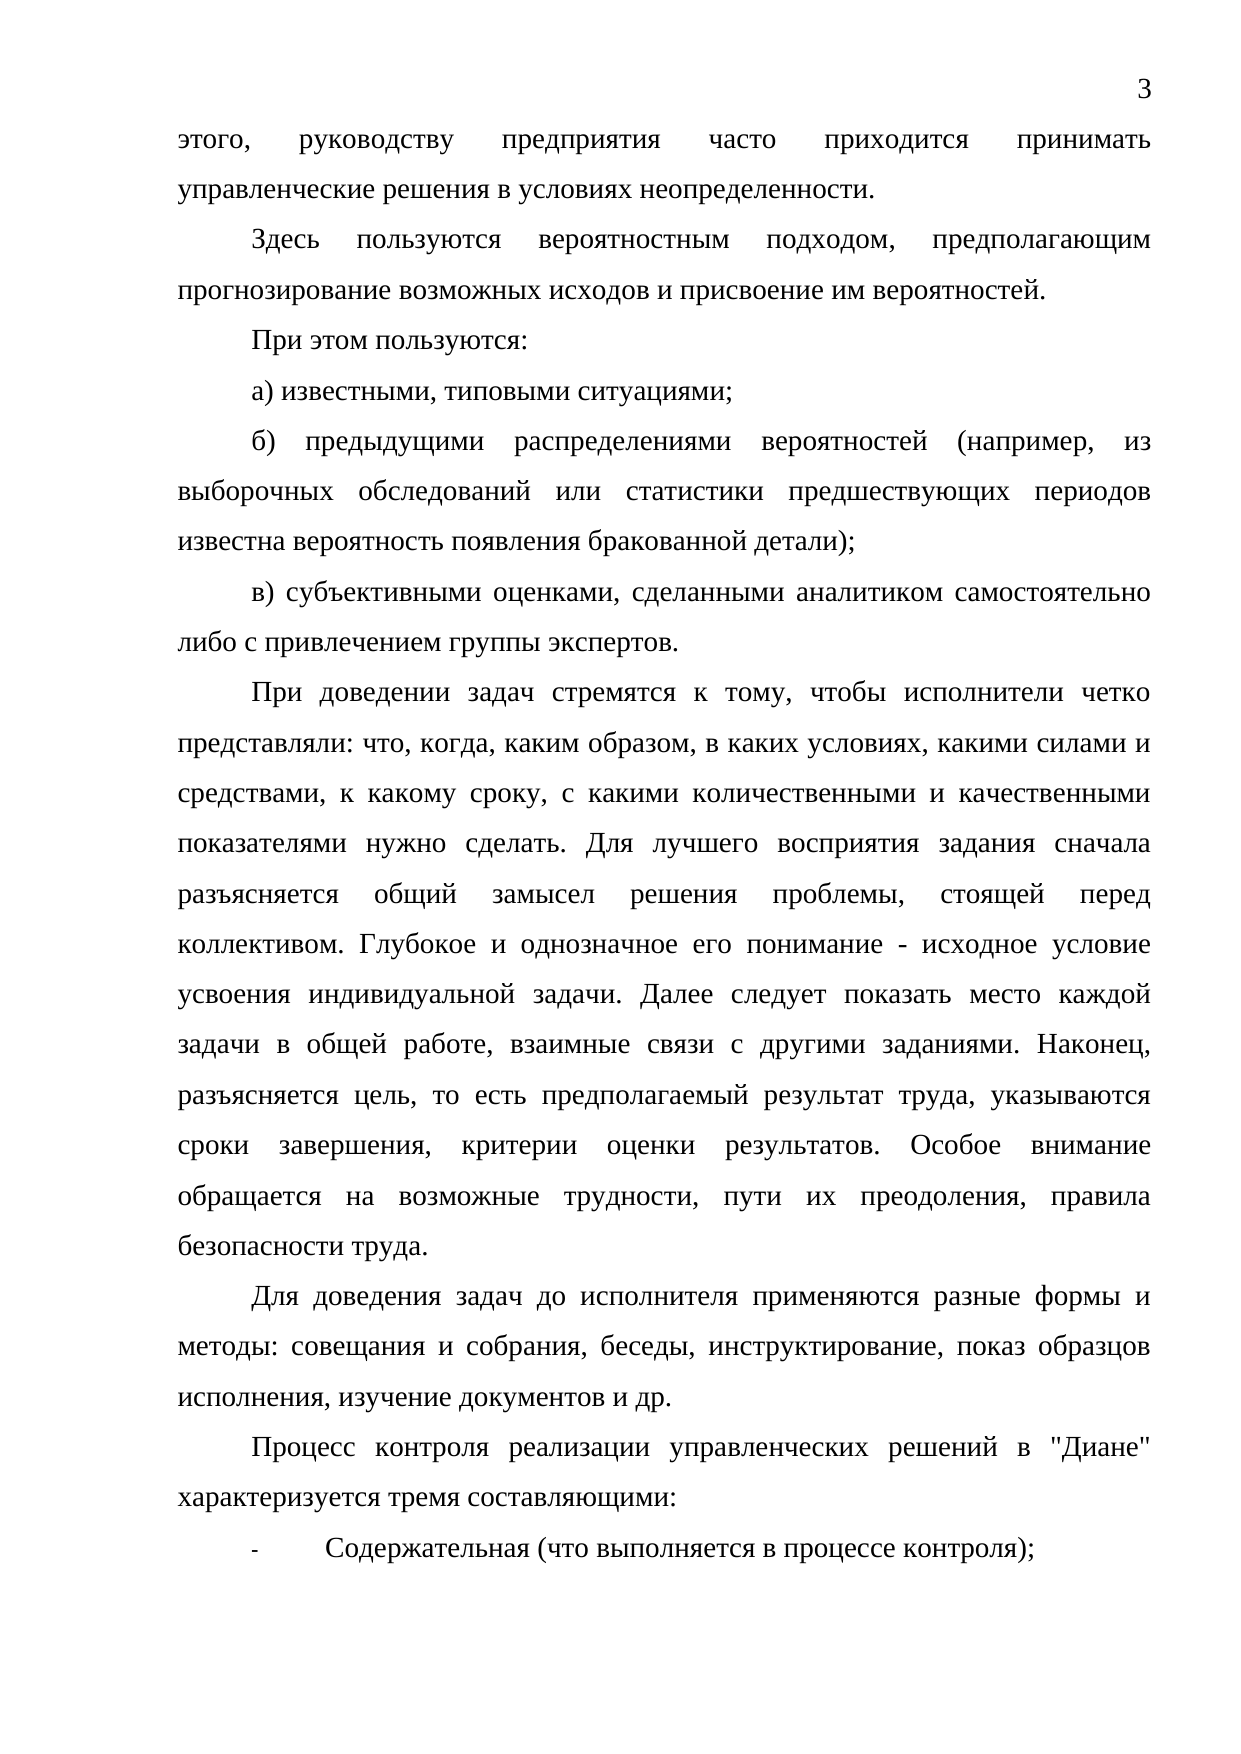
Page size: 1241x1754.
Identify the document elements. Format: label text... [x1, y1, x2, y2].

text б) предыдущими распределениями вероятностей (например, из выборочных обследований или статистики предшествующих периодов известна вероятность появления бракованной детали); [177, 423, 1152, 557]
text Процесс контроля реализации управленческих решений в "Диане" характеризуется тремя составляющими: [177, 1429, 1152, 1513]
text а) известными, типовыми ситуациями; [177, 373, 1152, 406]
text При доведении задач стремятся к тому, чтобы исполнители четко представляли: что, когда, каким образом, в каких условиях, какими силами и средствами, к какому сроку, с какими количественными и качественными показателями нужно сделать. Для лучшего восприятия задания сначала разъясняется общий замысел решения проблемы, стоящей перед коллективом. Глубокое и однозначное его понимание - исходное условие усвоения индивидуальной задачи. Далее следует показать место каждой задачи в общей работе, взаимные связи с другими заданиями. Наконец, разъясняется цель, то есть предполагаемый результат труда, указываются сроки завершения, критерии оценки результатов. Особое внимание обращается на возможные трудности, пути их преодоления, правила безопасности труда. [177, 674, 1152, 1261]
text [177, 121, 1152, 205]
text в) субъективными оценками, сделанными аналитиком самостоятельно либо с привлечением группы экспертов. [177, 574, 1152, 658]
text Здесь пользуются вероятностным подходом, предполагающим прогнозирование возможных исходов и присвоение им вероятностей. [177, 222, 1152, 306]
text При этом пользуются: [177, 322, 1152, 356]
list Содержательная (что выполняется в процессе контроля); [177, 1530, 1152, 1563]
text Для доведения задач до исполнителя применяются разные формы и методы: совещания и собрания, беседы, инструктирование, показ образцов исполнения, изучение документов и др. [177, 1278, 1152, 1412]
